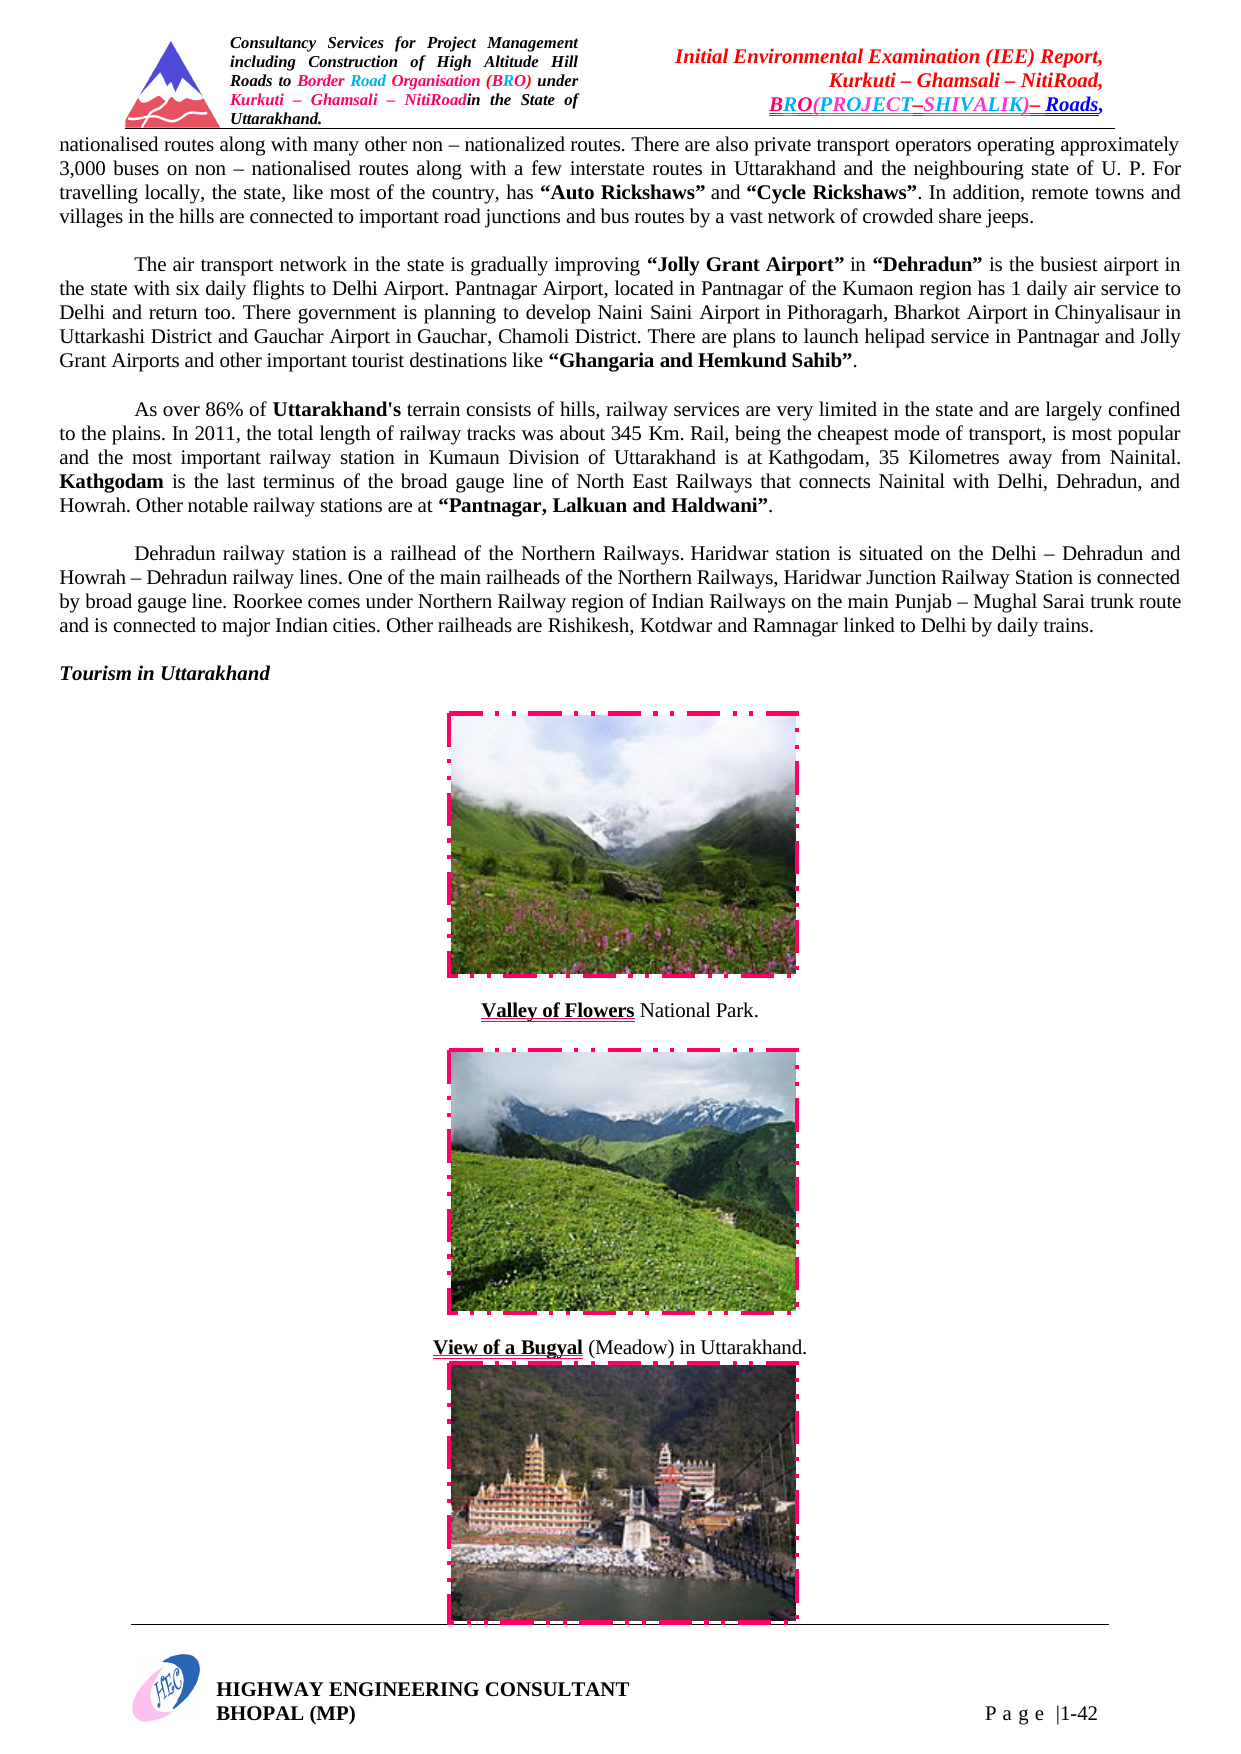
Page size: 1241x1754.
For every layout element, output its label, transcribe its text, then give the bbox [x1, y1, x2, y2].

picture [451, 1365, 796, 1621]
text As over 86% of Uttarakhand's terrain consists of hills, railway services are very limited in the state and are largely confined to the plains. In 2011, the total length of railway tracks was about 345 Km. Rail, being the cheapest mode of transport, is most popular and the most important railway station in Kumaun Division of Uttarakhand is at Kathgodam, 35 Kilometres away from Nainital. Kathgodam is the last terminus of the broad gauge line of North East Railways that connects Nainital with Delhi, Dehradun, and Howrah. Other notable railway stations are at “Pantnagar, Lalkuan and Haldwani”. [59, 396, 1181, 517]
text Valley of Flowers National Park. [59, 998, 1181, 1022]
text The air transport network in the state is gradually improving “Jolly Grant Airport” in “Dehradun” is the busiest airport in the state with six daily flights to Delhi Airport. Pantnagar Airport, located in Pantnagar of the Kumaon region has 1 daily air service to Delhi and return too. There government is planning to develop Naini Saini Airport in Pithoragarh, Bharkot Airport in Chinyalisaur in Uttarkashi District and Gauchar Airport in Gauchar, Chamoli District. There are plans to launch helipad service in Pantnagar and Jolly Grant Airports and other important tourist destinations like “Ghangaria and Hemkund Sahib”. [59, 252, 1181, 372]
text Dehradun railway station is a railhead of the Northern Railways. Haridwar station is situated on the Delhi – Dehradun and Howrah – Dehradun railway lines. One of the main railheads of the Northern Railways, Haridwar Junction Railway Station is connected by broad gauge line. Roorkee comes under Northern Railway region of Indian Railways on the main Punjab – Mughal Sarai trunk route and is connected to major Indian cities. Other railheads are Rishikesh, Kotdwar and Ramnagar linked to Delhi by daily trains. [59, 541, 1181, 637]
picture [451, 715, 796, 974]
text Tourism in Uttarakhand [59, 661, 1181, 685]
picture [125, 41, 220, 129]
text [59, 132, 1181, 228]
picture [451, 1052, 796, 1311]
text View of a Bugyal (Meadow) in Uttarakhand. [59, 1335, 1181, 1359]
picture [131, 1653, 205, 1726]
